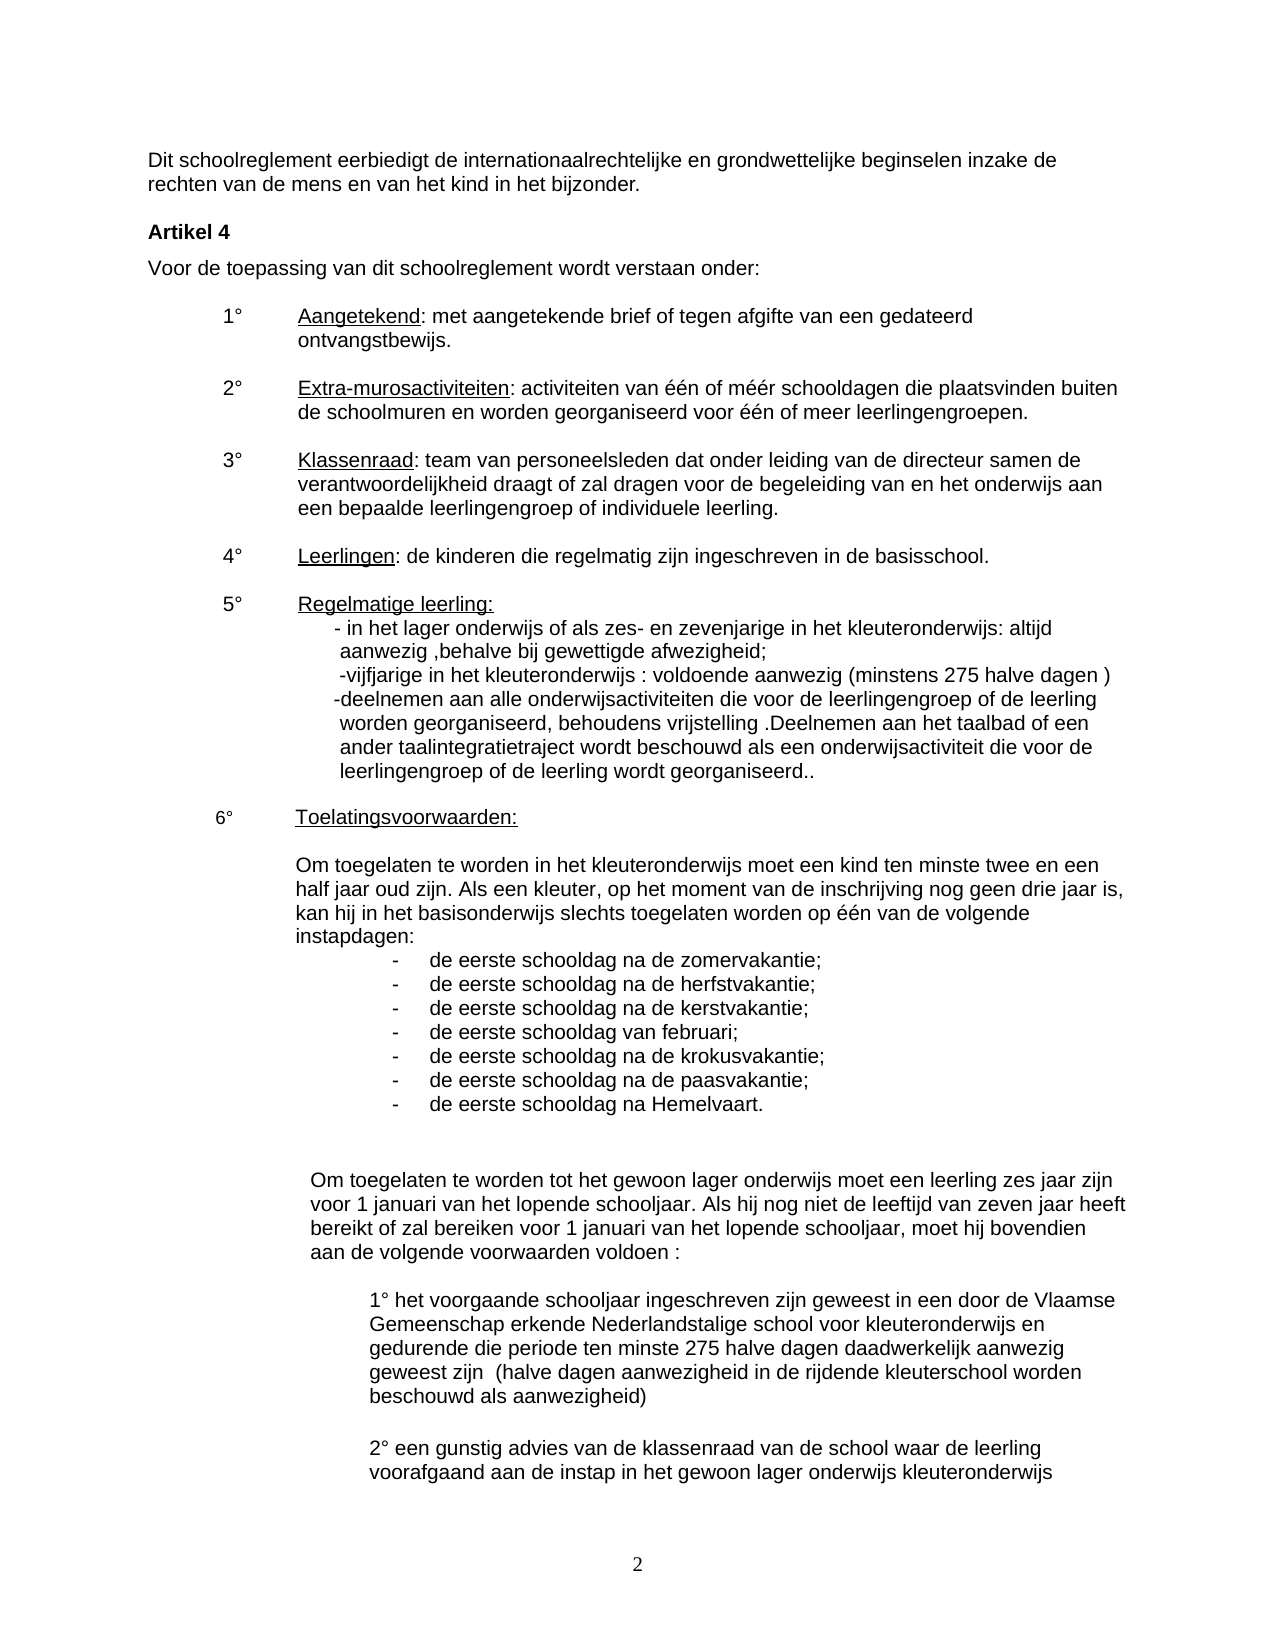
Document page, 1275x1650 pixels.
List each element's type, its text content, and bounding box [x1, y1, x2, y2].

text - in het lager onderwijs of als zes- en zevenjarige in het kleuteronderwijs: altijd aanwezig ,behalve bij gewettigde afwezigheid; [207, 615, 1127, 663]
text Dit schoolreglement eerbiedigt de internationaalrechtelijke en grondwettelijke beginselen inzake de rechten van de mens en van het kind in het bijzonder. [148, 148, 1127, 196]
list de eerste schooldag na de paasvakantie; [392, 1068, 1127, 1092]
text 1° Aangetekend: met aangetekende brief of tegen afgifte van een gedateerd ontvangstbewijs. [223, 304, 1127, 352]
list de eerste schooldag na Hemelvaart. [392, 1092, 1127, 1116]
list de eerste schooldag na de kerstvakantie; [392, 996, 1127, 1020]
list de eerste schooldag na de herfstvakantie; [392, 972, 1127, 996]
list de eerste schooldag van februari; [392, 1020, 1127, 1044]
text -deelnemen aan alle onderwijsactiviteiten die voor de leerlingengroep of de leerling worden georganiseerd, behoudens vrijstelling .Deelnemen aan het taalbad of een ander taalintegratietraject wordt beschouwd als een onderwijsactiviteit die voor de leerlingengroep of de leerling wordt georganiseerd.. [207, 687, 1127, 783]
text 3° Klassenraad: team van personeelsleden dat onder leiding van de directeur samen de verantwoordelijkheid draagt of zal dragen voor de begeleiding van en het onderwijs aan een bepaalde leerlingengroep of individuele leerling. [223, 448, 1127, 519]
list de eerste schooldag na de krokusvakantie; [392, 1044, 1127, 1068]
text Om toegelaten te worden tot het gewoon lager onderwijs moet een leerling zes jaar zijn voor 1 januari van het lopende schooljaar. Als hij nog niet de leeftijd van zeven jaar heeft bereikt of zal bereiken voor 1 januari van het lopende schooljaar, moet hij bovendien aan de volgende voorwaarden voldoen : [310, 1168, 1127, 1264]
text 1° het voorgaande schooljaar ingeschreven zijn geweest in een door de Vlaamse Gemeenschap erkende Nederlandstalige school voor kleuteronderwijs en gedurende die periode ten minste 275 halve dagen daadwerkelijk aanwezig geweest zijn (halve dagen aanwezigheid in de rijdende kleuterschool worden beschouwd als aanwezigheid) [369, 1288, 1127, 1408]
text Om toegelaten te worden in het kleuteronderwijs moet een kind ten minste twee en een half jaar oud zijn. Als een kleuter, op het moment van de inschrijving nog geen drie jaar is, kan hij in het basisonderwijs slechts toegelaten worden op één van de volgende instapdagen: [295, 852, 1127, 948]
text 6° Toelatingsvoorwaarden: [148, 804, 1127, 828]
text -vijfjarige in het kleuteronderwijs : voldoende aanwezig (minstens 275 halve dagen ) [207, 663, 1127, 687]
text Voor de toepassing van dit schoolreglement wordt verstaan onder: [148, 256, 1127, 280]
text 4° Leerlingen: de kinderen die regelmatig zijn ingeschreven in de basisschool. [223, 543, 1127, 567]
text 5° Regelmatige leerling: [223, 591, 1127, 615]
text Artikel 4 [148, 219, 1127, 243]
list de eerste schooldag na de zomervakantie; [392, 948, 1127, 972]
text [369, 1436, 1127, 1483]
text 2° Extra-murosactiviteiten: activiteiten van één of méér schooldagen die plaatsvinden buiten de schoolmuren en worden georganiseerd voor één of meer leerlingengroepen. [223, 376, 1127, 424]
